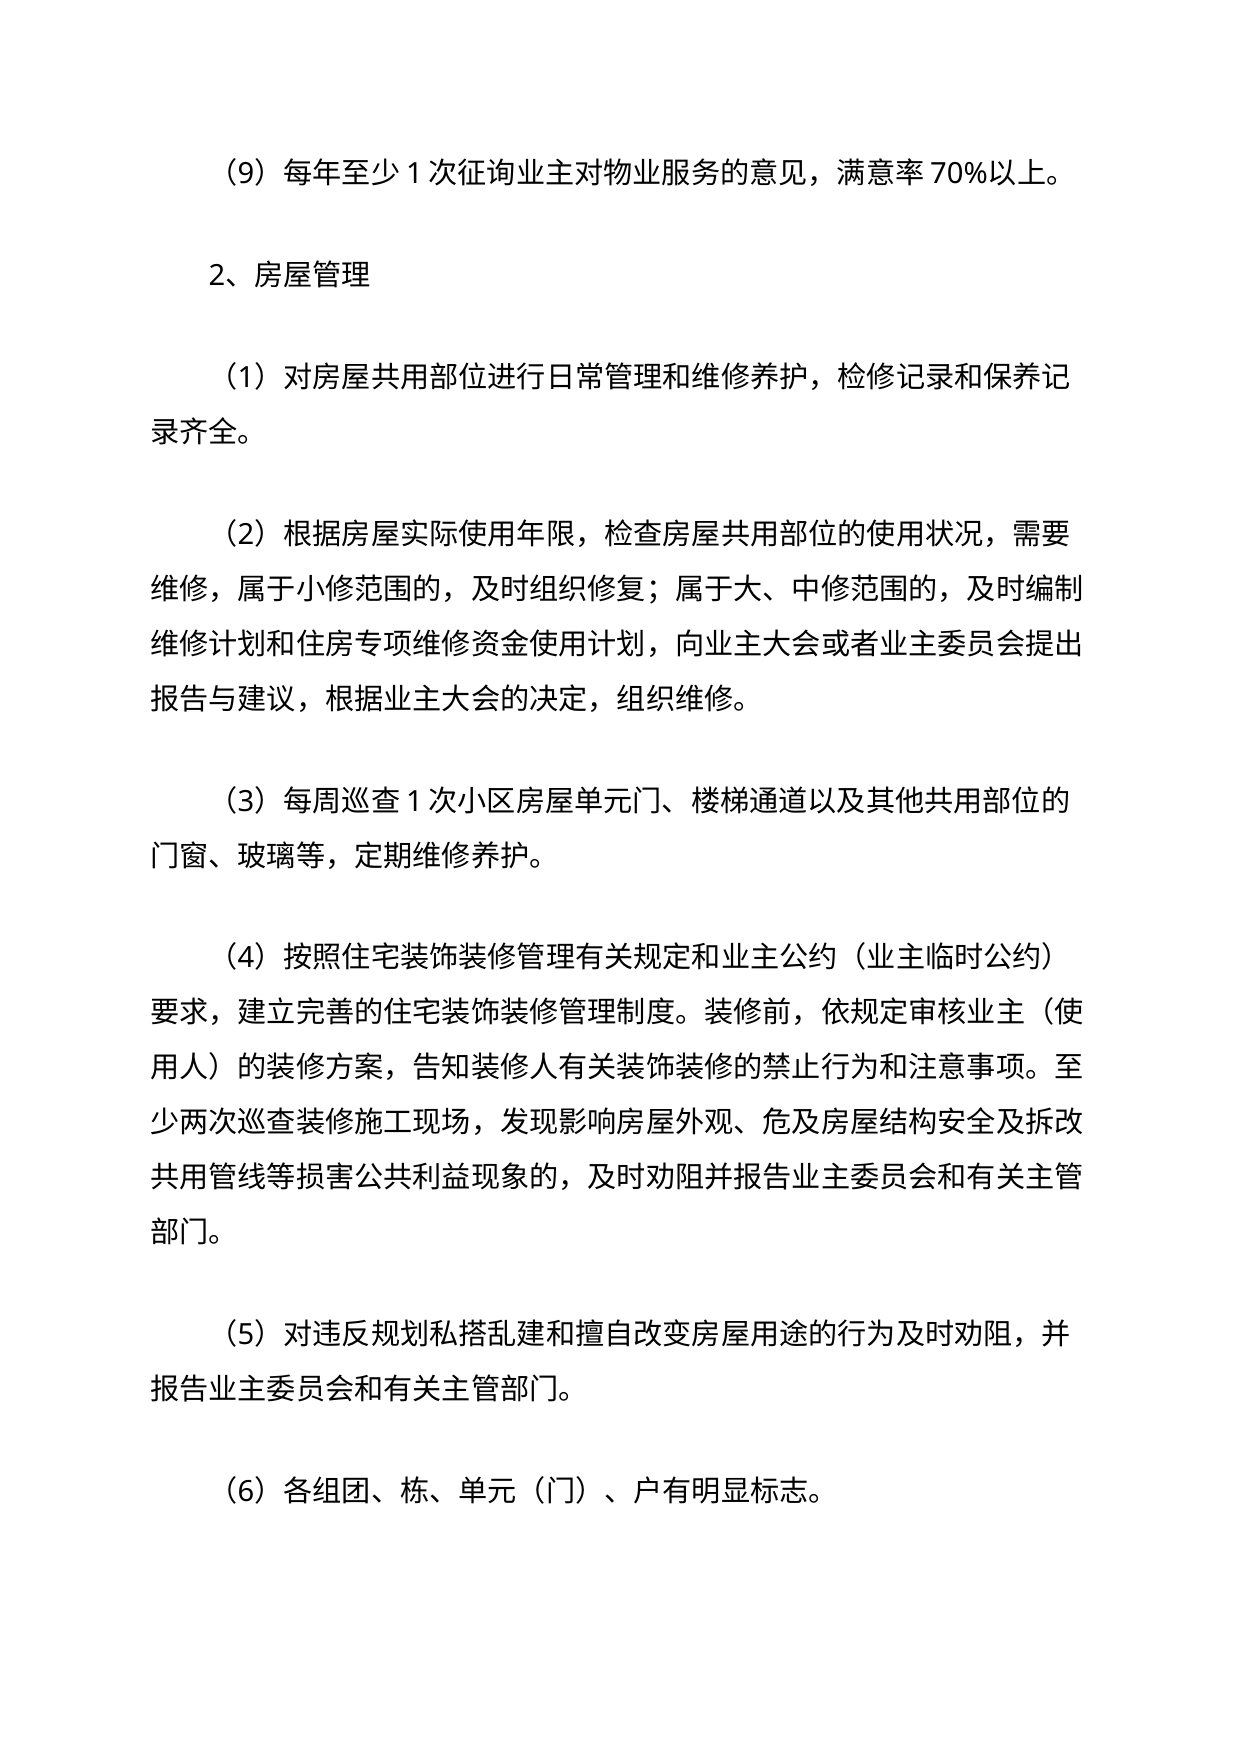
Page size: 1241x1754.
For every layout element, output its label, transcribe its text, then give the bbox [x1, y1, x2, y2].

text （5）对违反规划私搭乱建和擅自改变房屋用途的行为及时劝阻，并报告业主委员会和有关主管部门。 [150, 1310, 1090, 1408]
text （9）每年至少1次征询业主对物业服务的意见，满意率70%以上。 [150, 150, 1090, 192]
text （2）根据房屋实际使用年限，检查房屋共用部位的使用状况，需要维修，属于小修范围的，及时组织修复；属于大、中修范围的，及时编制维修计划和住房专项维修资金使用计划，向业主大会或者业主委员会提出报告与建议，根据业主大会的决定，组织维修。 [150, 511, 1090, 718]
text （6）各组团、栋、单元（门）、户有明显标志。 [150, 1467, 1090, 1509]
text （4）按照住宅装饰装修管理有关规定和业主公约（业主临时公约）要求，建立完善的住宅装饰装修管理制度。装修前，依规定审核业主（使用人）的装修方案，告知装修人有关装饰装修的禁止行为和注意事项。至少两次巡查装修施工现场，发现影响房屋外观、危及房屋结构安全及拆改共用管线等损害公共利益现象的，及时劝阻并报告业主委员会和有关主管部门。 [150, 934, 1090, 1251]
text （1）对房屋共用部位进行日常管理和维修养护，检修记录和保养记录齐全。 [150, 354, 1090, 451]
text 2、房屋管理 [150, 252, 1090, 294]
text （3）每周巡查1次小区房屋单元门、楼梯通道以及其他共用部位的门窗、玻璃等，定期维修养护。 [150, 777, 1090, 874]
